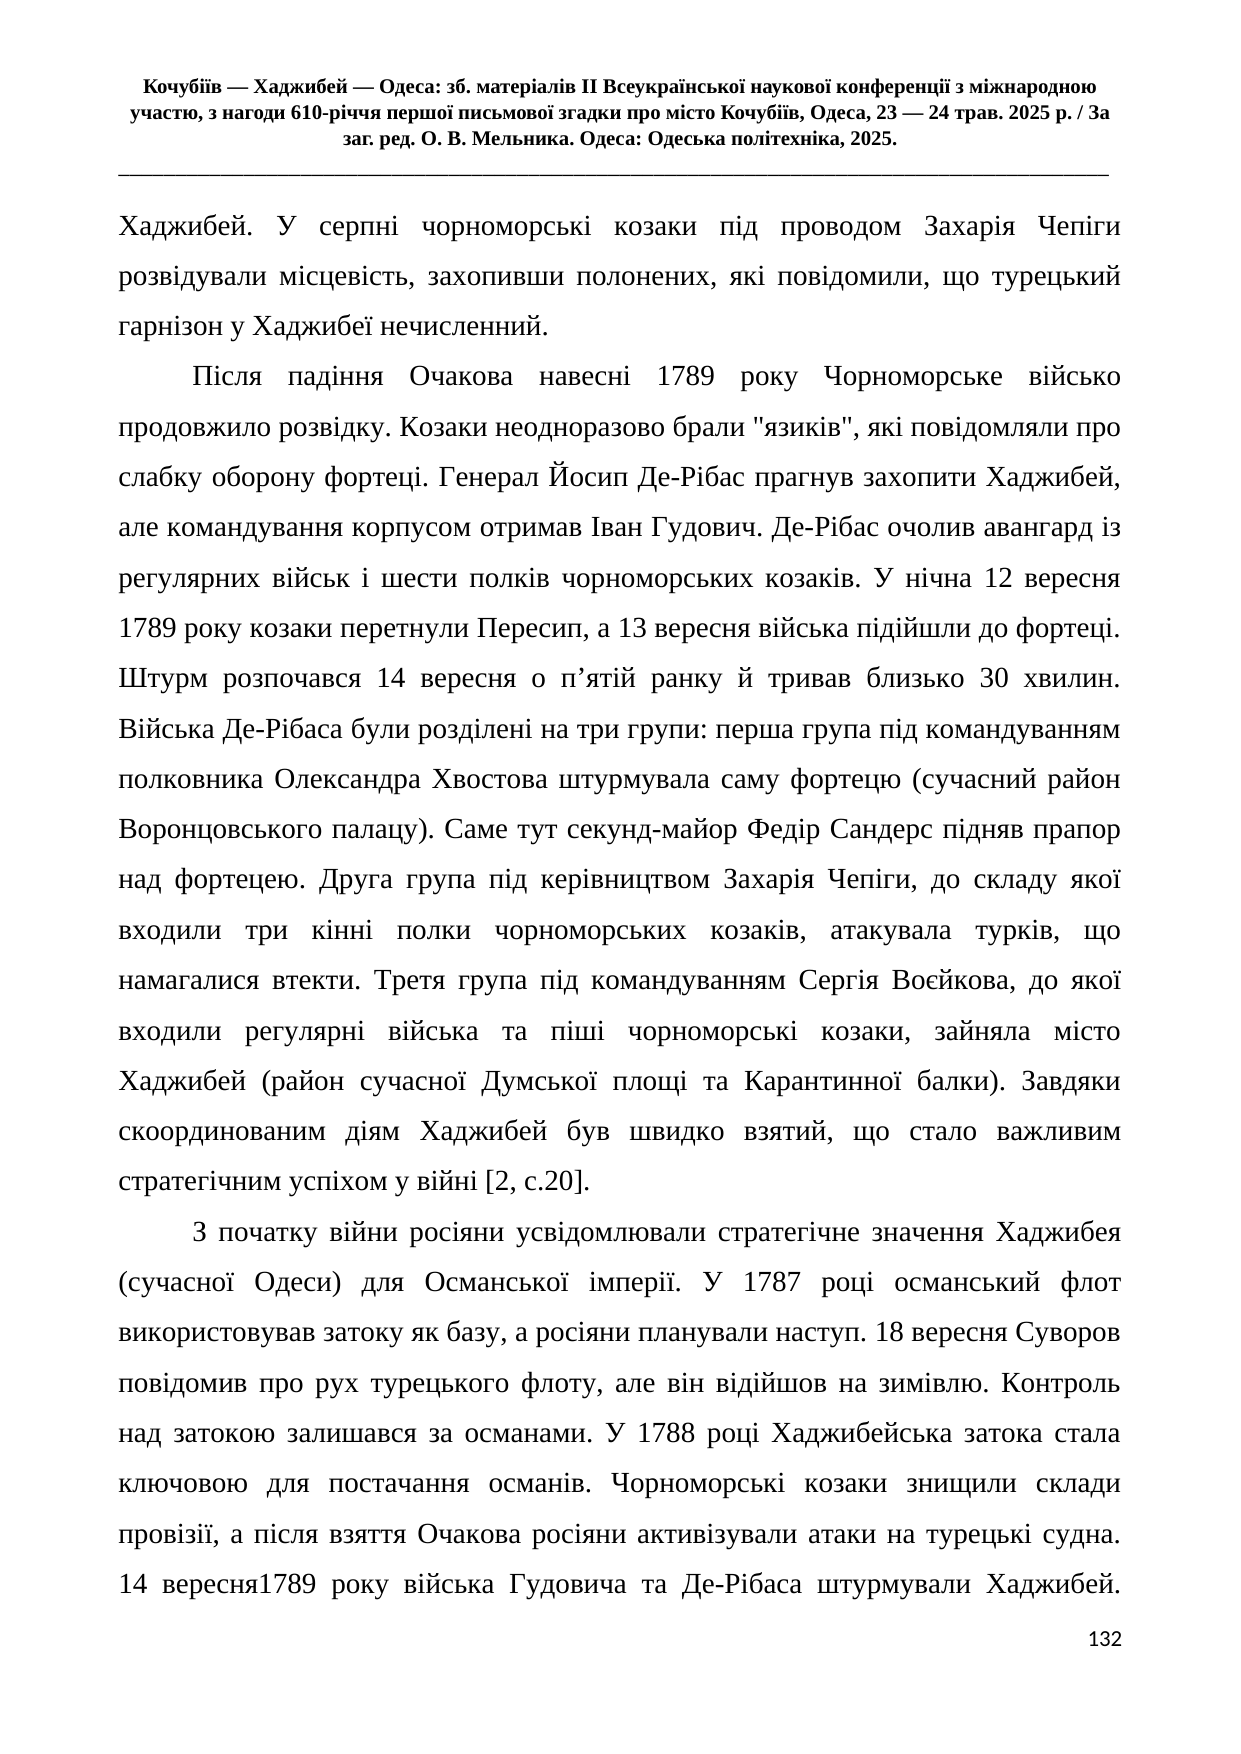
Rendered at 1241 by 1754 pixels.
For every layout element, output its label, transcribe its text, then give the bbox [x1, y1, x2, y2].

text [118, 1214, 1122, 1599]
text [118, 208, 1122, 342]
text Після падіння Очакова навесні 1789 року Чорноморське військо продовжило розвідку. Козаки неодноразово брали "язиків", які повідомляли про слабку оборону фортеці. Генерал Йосип Де-Рібас прагнув захопити Хаджибей, але командування корпусом отримав Іван Гудович. Де-Рібас очолив авангард із регулярних військ і шести полків чорноморських козаків. У нічна 12 вересня 1789 року козаки перетнули Пересип, а 13 вересня війська підійшли до фортеці. Штурм розпочався 14 вересня о п’ятій ранку й тривав близько 30 хвилин. Війська Де-Рібаса були розділені на три групи: перша група під командуванням полковника Олександра Хвостова штурмувала саму фортецю (сучасний район Воронцовського палацу). Саме тут секунд-майор Федір Сандерс підняв прапор над фортецею. Друга група під керівництвом Захарія Чепіги, до складу якої входили три кінні полки чорноморських козаків, атакувала турків, що намагалися втекти. Третя група під командуванням Сергія Воєйкова, до якої входили регулярні війська та піші чорноморські козаки, зайняла місто Хаджибей (район сучасної Думської площі та Карантинної балки). Завдяки скоординованим діям Хаджибей був швидко взятий, що стало важливим стратегічним успіхом у війні [2, с.20]. [118, 358, 1122, 1197]
